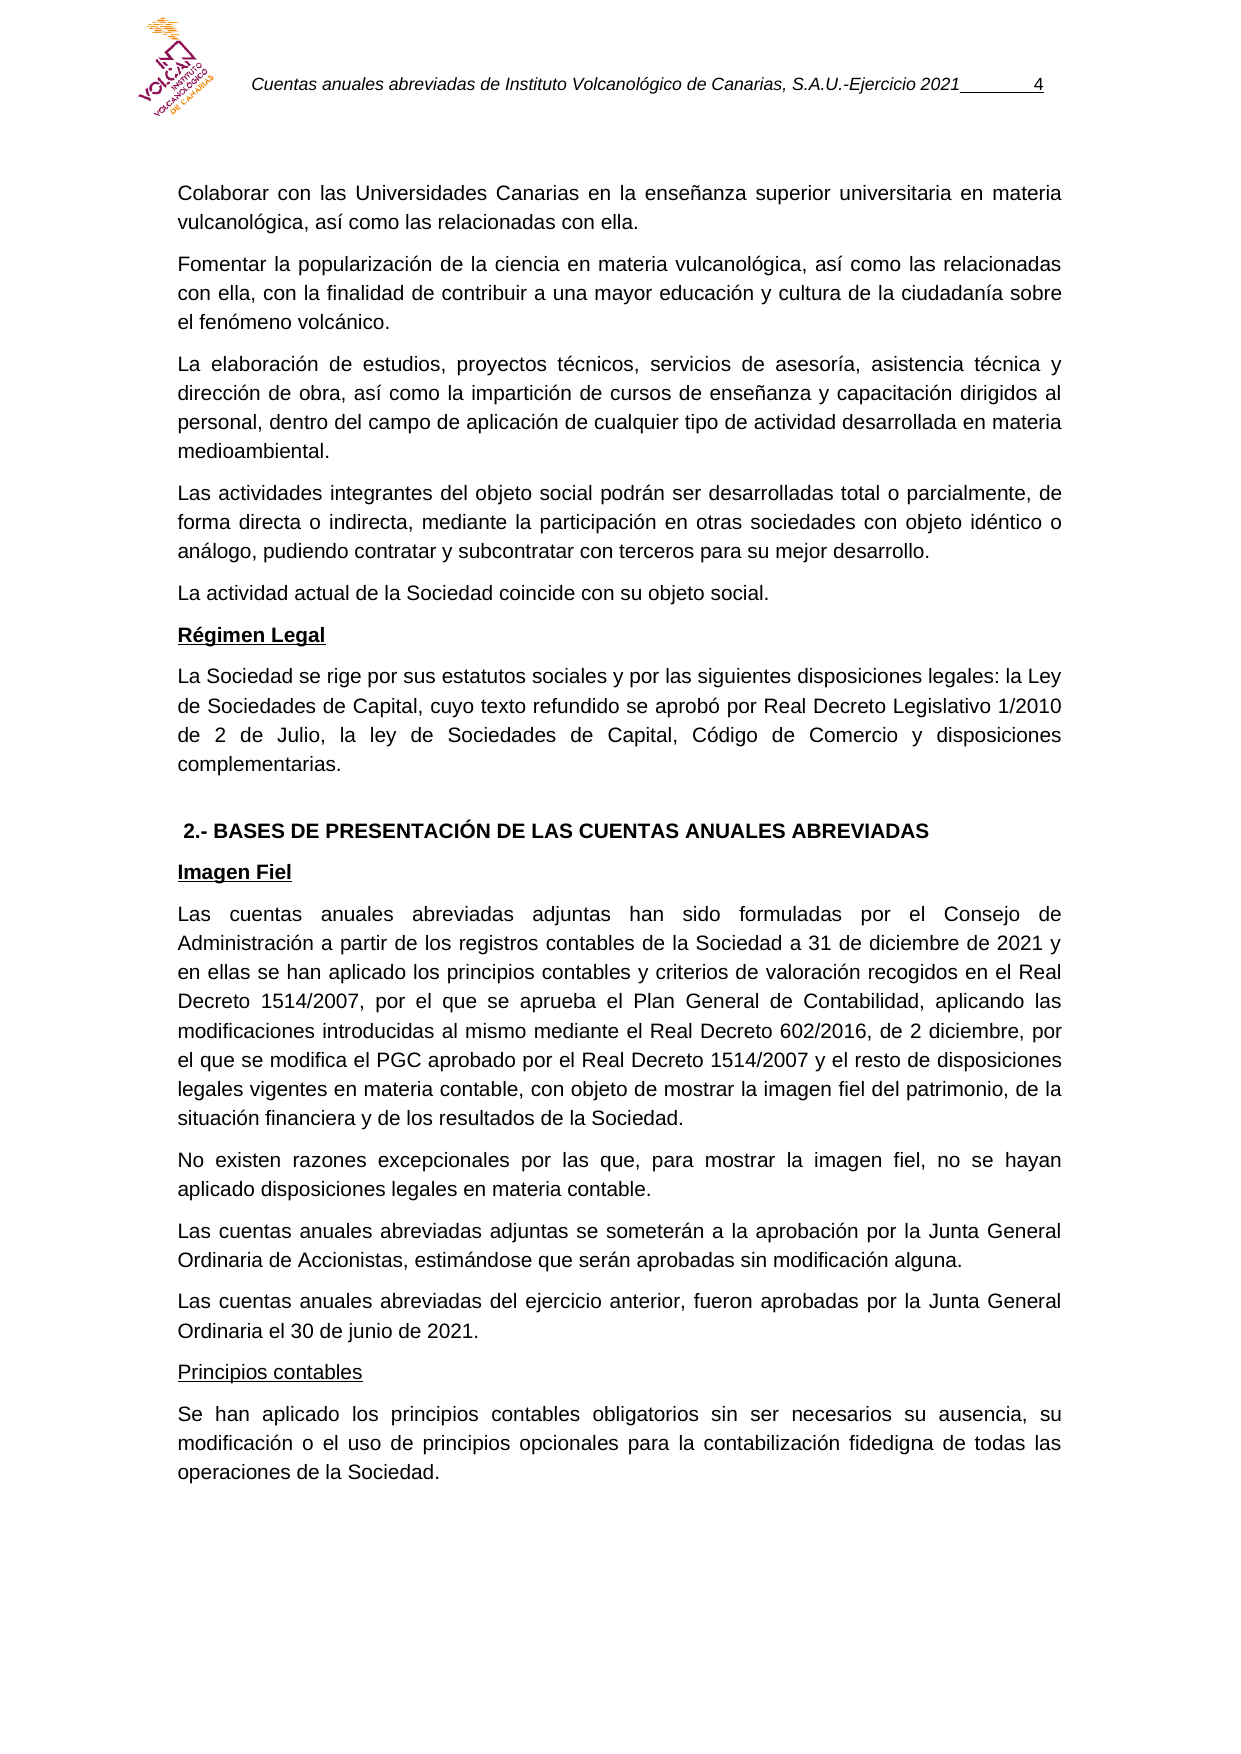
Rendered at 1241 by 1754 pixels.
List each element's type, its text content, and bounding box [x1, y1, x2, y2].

text Las cuentas anuales abreviadas del ejercicio anterior, fueron aprobadas por la Junta General Ordinaria el 30 de junio de 2021. [177, 1286, 1063, 1344]
subtitle 2.- BASES DE PRESENTACIÓN DE LAS CUENTAS ANUALES ABREVIADAS [177, 815, 1063, 844]
text Imagen Fiel [177, 856, 1063, 886]
text La actividad actual de la Sociedad coincide con su objeto social. [177, 577, 1063, 606]
text Las cuentas anuales abreviadas adjuntas han sido formuladas por el Consejo de Administración a partir de los registros contables de la Sociedad a 31 de diciembre de 2021 y en ellas se han aplicado los principios contables y criterios de valoración recogidos en el Real Decreto 1514/2007, por el que se aprueba el Plan General de Contabilidad, aplicando las modificaciones introducidas al mismo mediante el Real Decreto 602/2016, de 2 diciembre, por el que se modifica el PGC aprobado por el Real Decreto 1514/2007 y el resto de disposiciones legales vigentes en materia contable, con objeto de mostrar la imagen fiel del patrimonio, de la situación financiera y de los resultados de la Sociedad. [177, 898, 1063, 1131]
text Las actividades integrantes del objeto social podrán ser desarrolladas total o parcialmente, de forma directa o indirecta, mediante la participación en otras sociedades con objeto idéntico o análogo, pudiendo contratar y subcontratar con terceros para su mejor desarrollo. [177, 477, 1063, 565]
text Las cuentas anuales abreviadas adjuntas se someterán a la aprobación por la Junta General Ordinaria de Accionistas, estimándose que serán aprobadas sin modificación alguna. [177, 1215, 1063, 1273]
text Se han aplicado los principios contables obligatorios sin ser necesarios su ausencia, su modificación o el uso de principios opcionales para la contabilización fidedigna de todas las operaciones de la Sociedad. [177, 1398, 1063, 1486]
text Régimen Legal [177, 619, 1063, 648]
picture [113, 6, 237, 129]
text Colaborar con las Universidades Canarias en la enseñanza superior universitaria en materia vulcanológica, así como las relacionadas con ella. [177, 177, 1063, 236]
text La Sociedad se rige por sus estatutos sociales y por las siguientes disposiciones legales: la Ley de Sociedades de Capital, cuyo texto refundido se aprobó por Real Decreto Legislativo 1/2010 de 2 de Julio, la ley de Sociedades de Capital, Código de Comercio y disposiciones complementarias. [177, 661, 1063, 777]
text La elaboración de estudios, proyectos técnicos, servicios de asesoría, asistencia técnica y dirección de obra, así como la impartición de cursos de enseñanza y capacitación dirigidos al personal, dentro del campo de aplicación de cualquier tipo de actividad desarrollada en materia medioambiental. [177, 348, 1063, 465]
text Fomentar la popularización de la ciencia en materia vulcanológica, así como las relacionadas con ella, con la finalidad de contribuir a una mayor educación y cultura de la ciudadanía sobre el fenómeno volcánico. [177, 248, 1063, 336]
text No existen razones excepcionales por las que, para mostrar la imagen fiel, no se hayan aplicado disposiciones legales en materia contable. [177, 1144, 1063, 1202]
text Principios contables [177, 1356, 1063, 1386]
